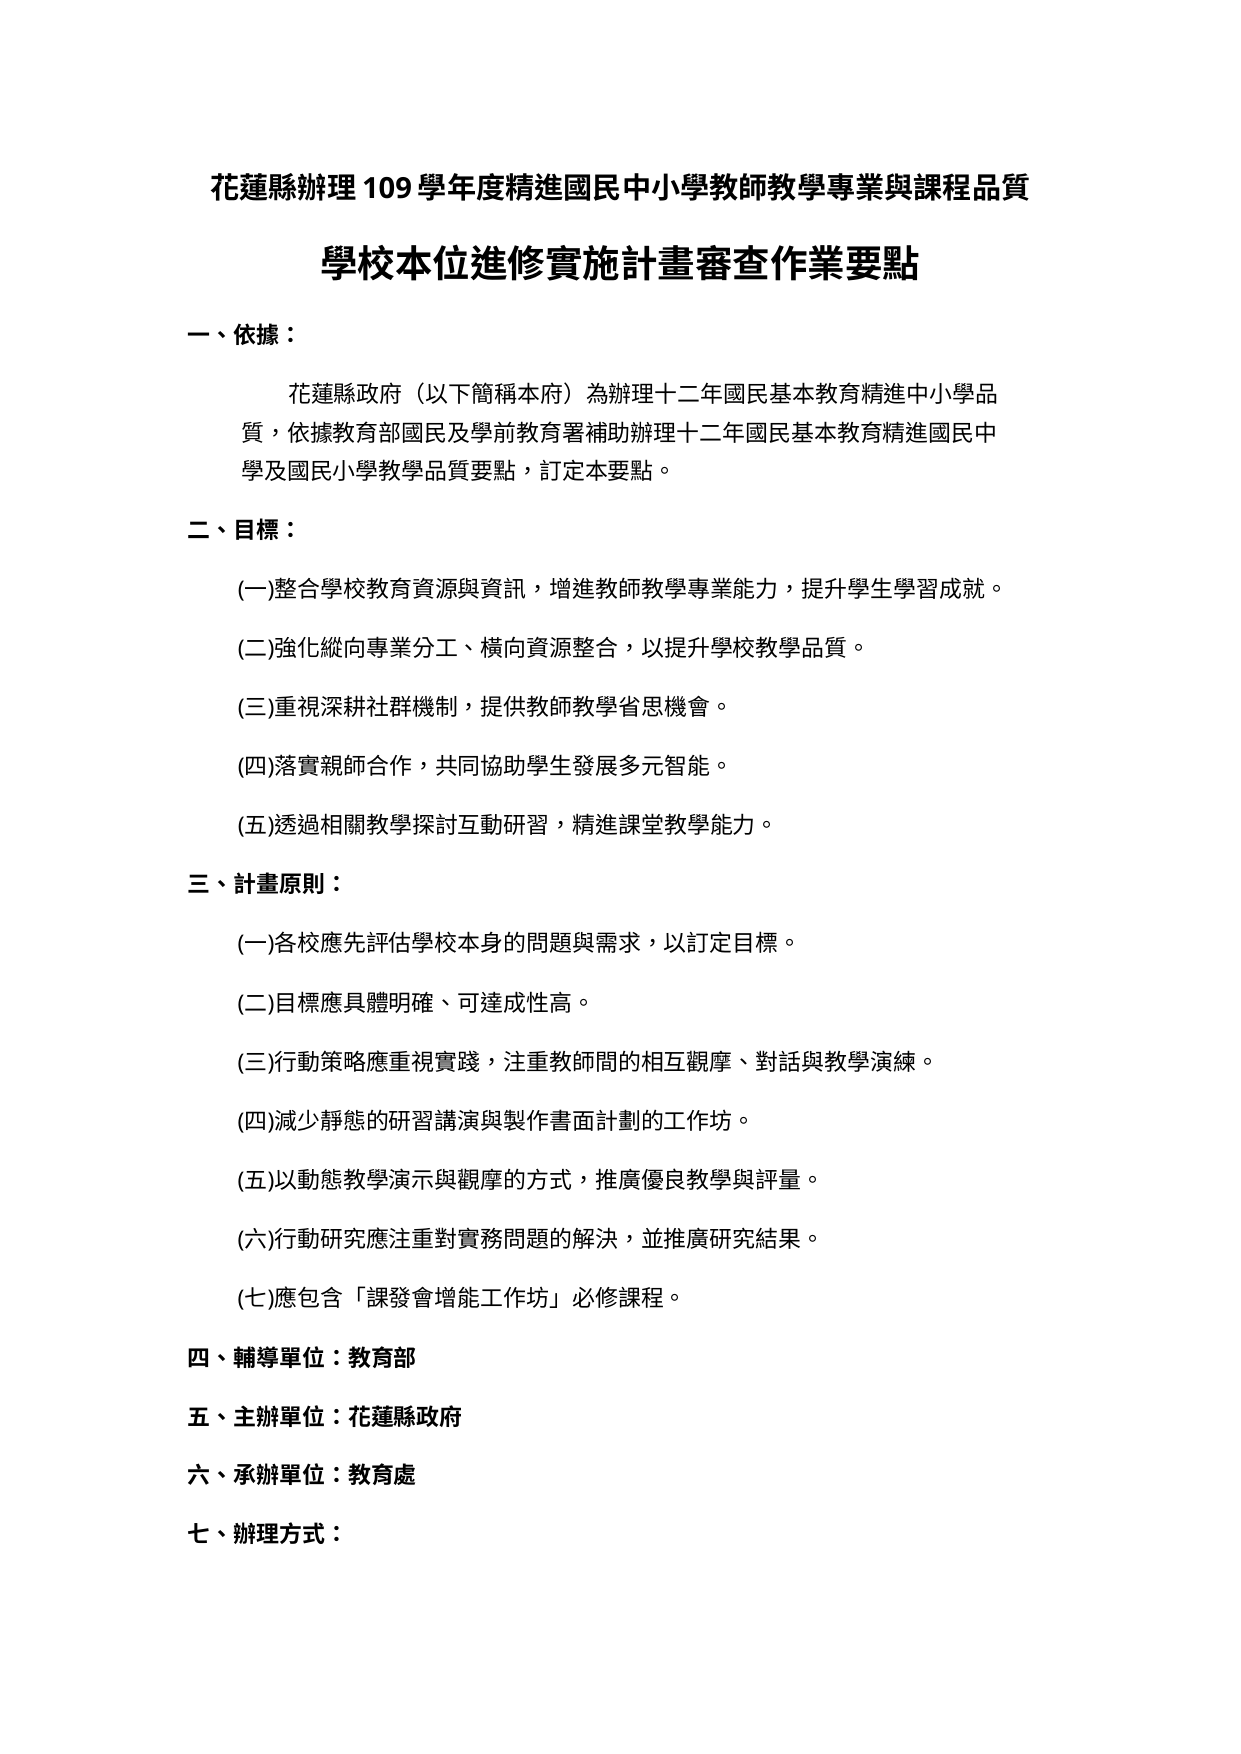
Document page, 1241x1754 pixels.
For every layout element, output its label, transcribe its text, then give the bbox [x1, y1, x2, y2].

text (二)目標應具體明確、可達成性高。 [187, 984, 1053, 1018]
text (四)減少靜態的研習講演與製作書面計劃的工作坊。 [187, 1103, 1053, 1136]
text (一)整合學校教育資源與資訊，增進教師教學專業能力，提升學生學習成就。 [187, 570, 1053, 604]
text (七)應包含「課發會增能工作坊」必修課程。 [187, 1280, 1053, 1313]
text 一、依據： [187, 317, 1053, 351]
text (五)透過相關教學探討互動研習，精進課堂教學能力。 [187, 807, 1053, 840]
text (三)行動策略應重視實踐，注重教師間的相互觀摩、對話與教學演練。 [187, 1043, 1053, 1077]
text (五)以動態教學演示與觀摩的方式，推廣優良教學與評量。 [187, 1162, 1053, 1195]
text (四)落實親師合作，共同協助學生發展多元智能。 [187, 748, 1053, 781]
text (一)各校應先評估學校本身的問題與需求，以訂定目標。 [187, 925, 1053, 958]
text (三)重視深耕社群機制，提供教師教學省思機會。 [187, 689, 1053, 722]
text 花蓮縣政府（以下簡稱本府）為辦理十二年國民基本教育精進中小學品質，依據教育部國民及學前教育署補助辦理十二年國民基本教育精進國民中學及國民小學教學品質要點，訂定本要點。 [241, 376, 1018, 486]
text 五、主辦單位：花蓮縣政府 [187, 1398, 1053, 1432]
text 六、承辦單位：教育處 [187, 1457, 1053, 1491]
text 七、辦理方式： [187, 1516, 1053, 1549]
text (六)行動研究應注重對實務問題的解決，並推廣研究結果。 [187, 1221, 1053, 1254]
text 學校本位進修實施計畫審查作業要點 [187, 234, 1053, 288]
text (二)強化縱向專業分工、橫向資源整合，以提升學校教學品質。 [187, 629, 1053, 663]
text 花蓮縣辦理109學年度精進國民中小學教師教學專業與課程品質 [187, 164, 1053, 207]
text 四、輔導單位：教育部 [187, 1339, 1053, 1373]
text 三、計畫原則： [187, 866, 1053, 899]
text 二、目標： [187, 511, 1053, 545]
